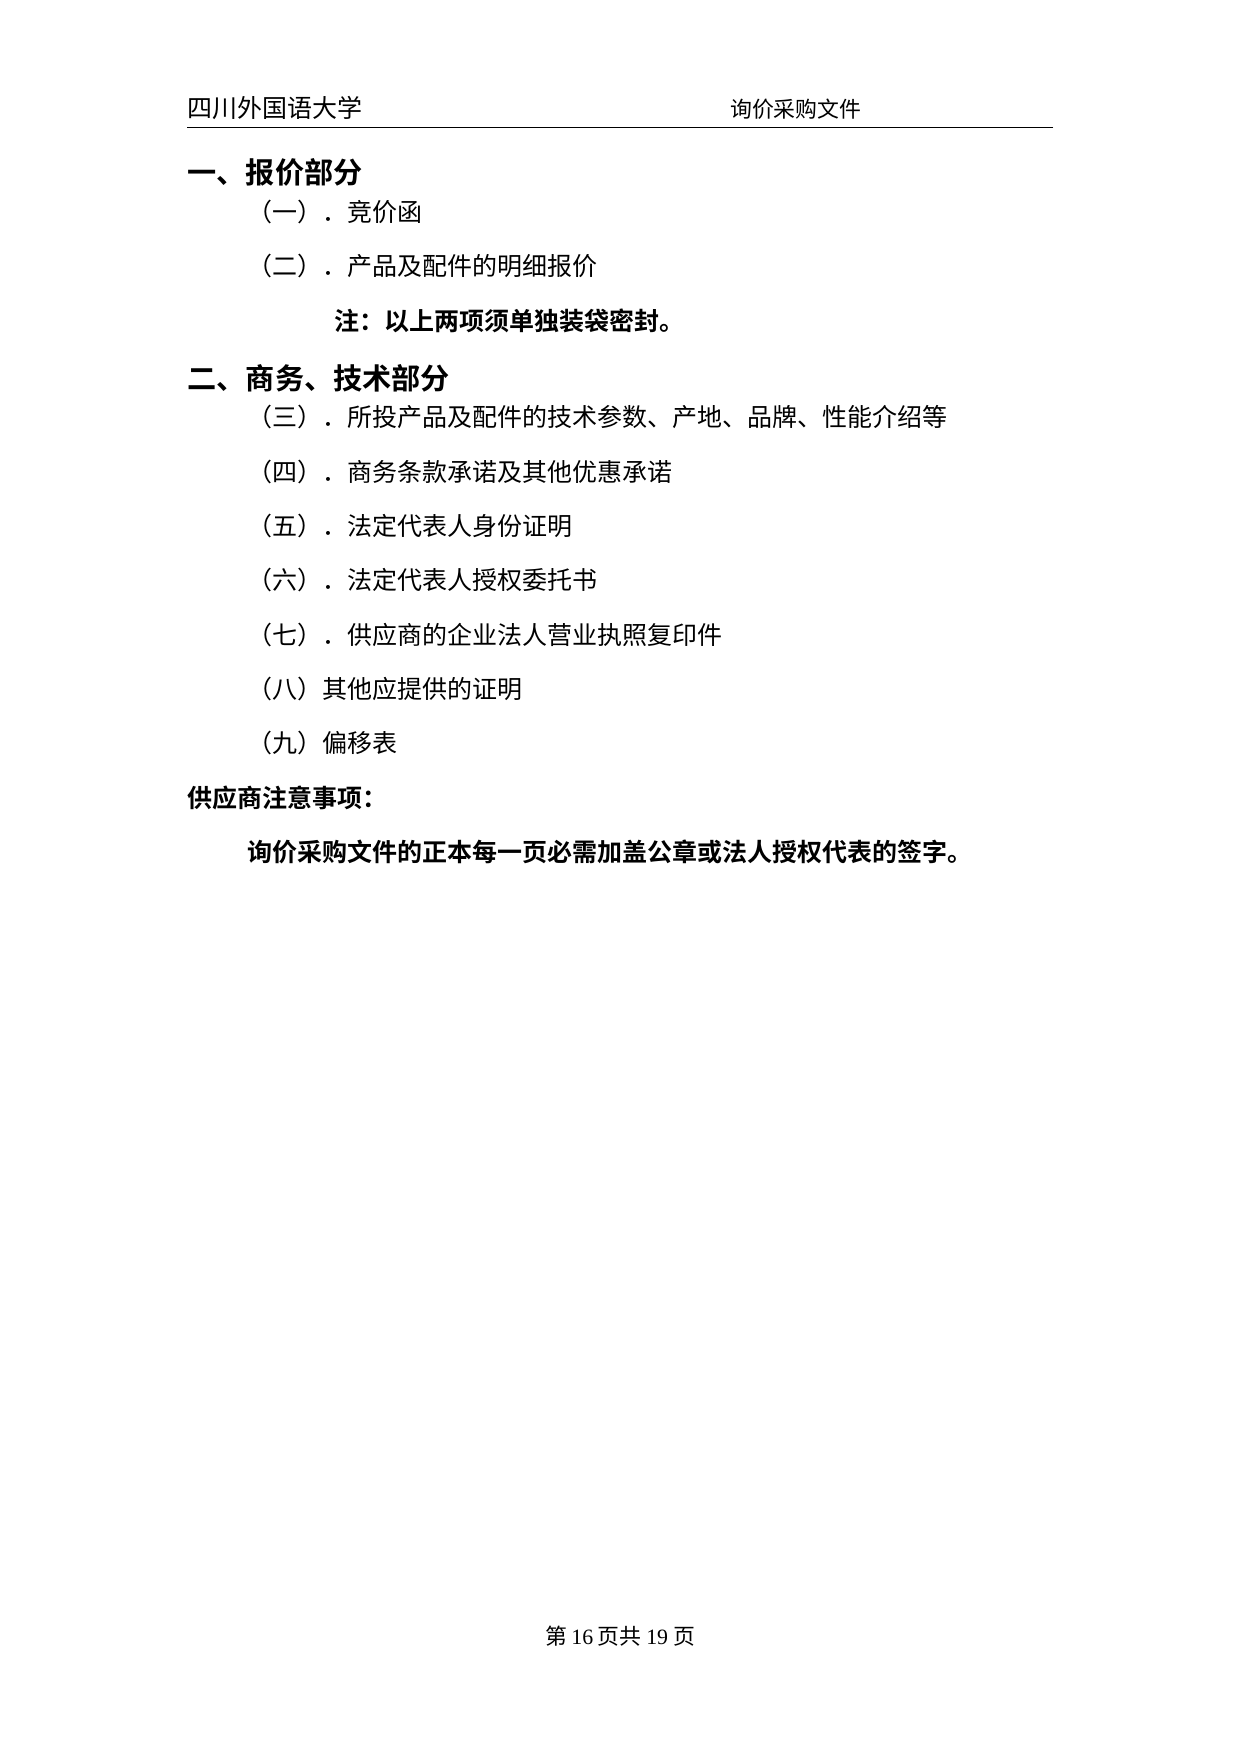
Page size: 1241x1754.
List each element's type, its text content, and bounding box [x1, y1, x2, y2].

text 供应商注意事项： [187, 778, 1053, 814]
text 一、报价部分 [187, 150, 1053, 192]
text 注：以上两项须单独装袋密封。 [187, 301, 1053, 337]
text （七）．供应商的企业法人营业执照复印件 [187, 615, 1053, 651]
text （五）．法定代表人身份证明 [187, 506, 1053, 543]
text （九）偏移表 [187, 724, 1053, 760]
text 二、商务、技术部分 [187, 355, 1053, 398]
text （六）．法定代表人授权委托书 [187, 561, 1053, 597]
text （三）．所投产品及配件的技术参数、产地、品牌、性能介绍等 [187, 398, 1053, 434]
text （八）其他应提供的证明 [187, 669, 1053, 706]
text 询价采购文件的正本每一页必需加盖公章或法人授权代表的签字。 [187, 833, 1053, 869]
text （四）．商务条款承诺及其他优惠承诺 [187, 452, 1053, 488]
text （二）．产品及配件的明细报价 [187, 247, 1053, 283]
text （一）．竞价函 [187, 192, 1053, 228]
